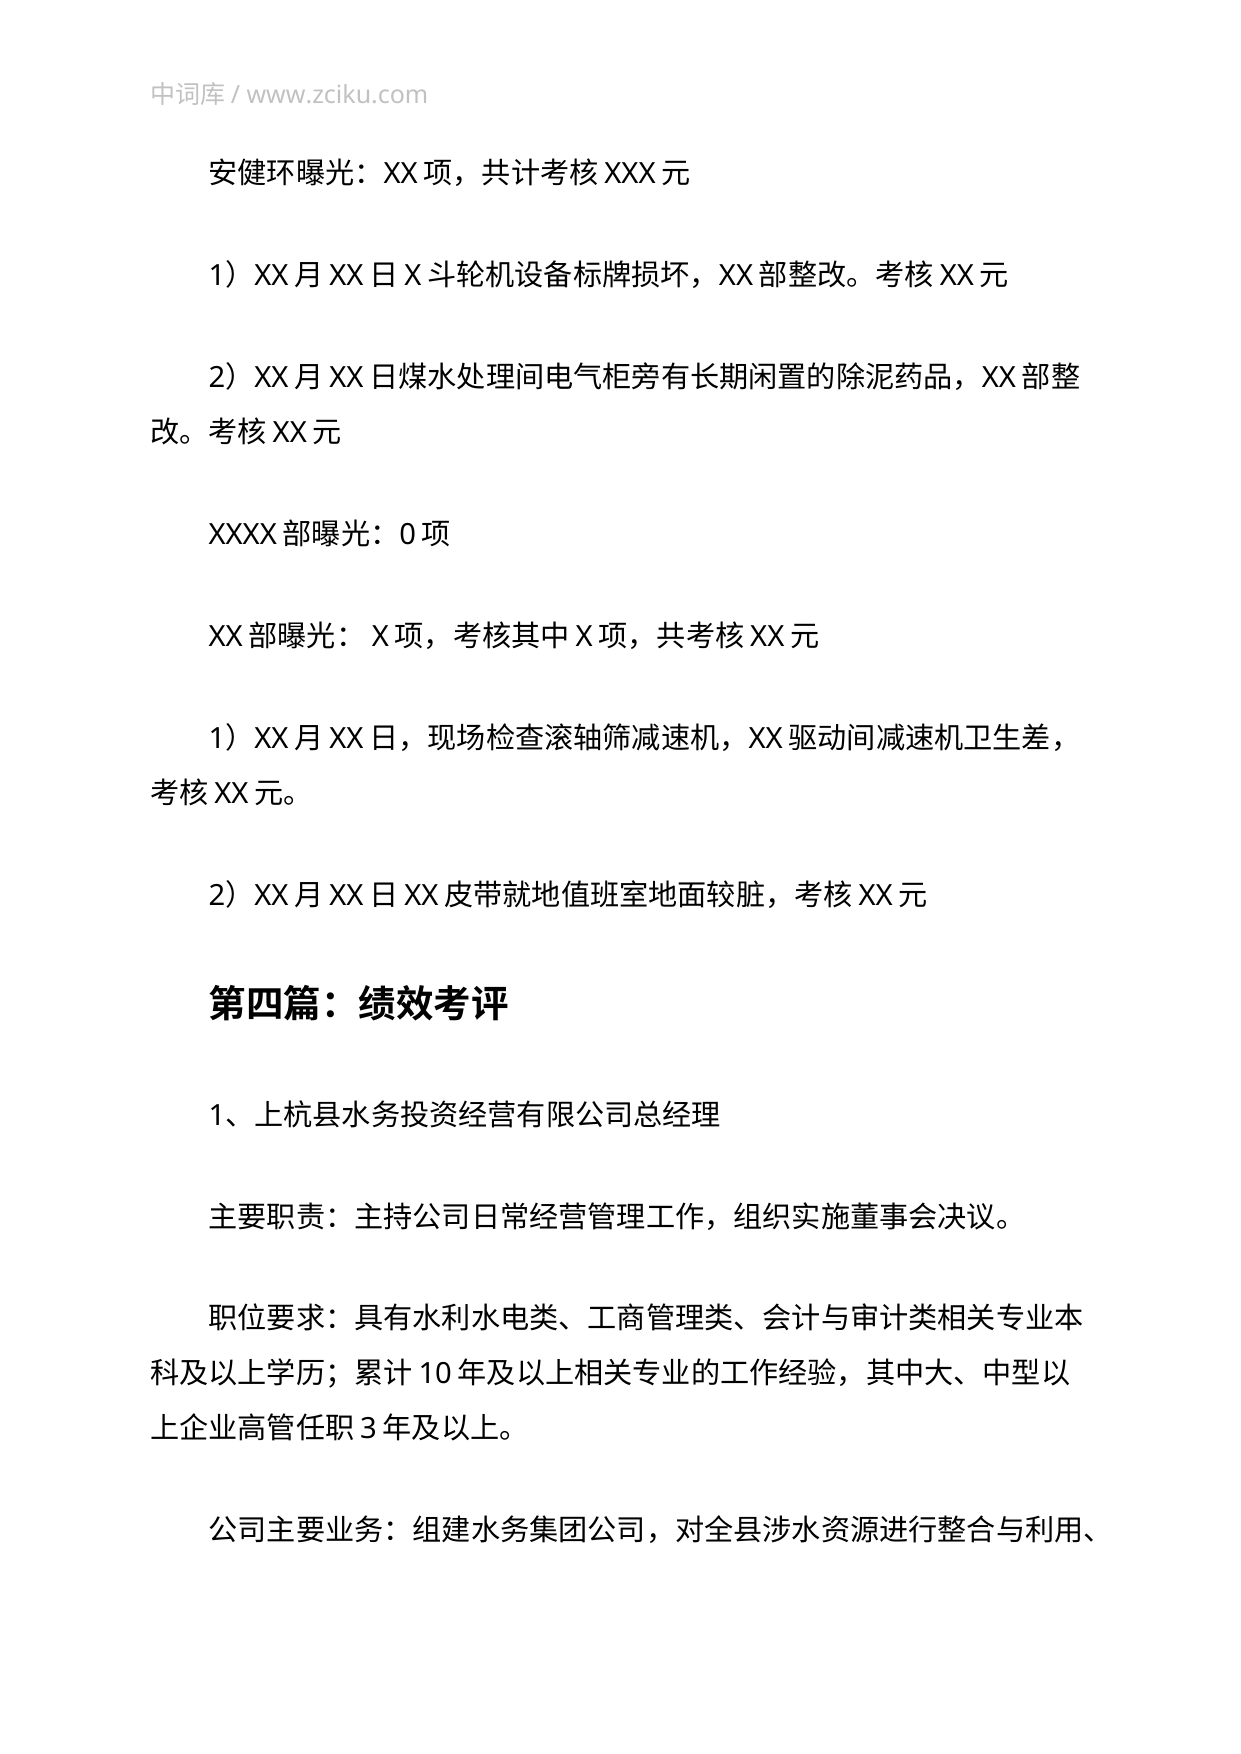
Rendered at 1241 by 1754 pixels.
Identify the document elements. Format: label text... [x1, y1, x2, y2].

text 1）XX月XX日，现场检查滚轴筛减速机，XX驱动间减速机卫生差，考核XX元。 [150, 715, 1090, 812]
text XX部曝光： X项，考核其中X项，共考核XX元 [150, 613, 1090, 655]
text XXXX部曝光：0项 [150, 511, 1090, 553]
text 2）XX月XX日XX皮带就地值班室地面较脏，考核XX元 [150, 872, 1090, 914]
text 1）XX月XX日X斗轮机设备标牌损坏，XX部整改。考核XX元 [150, 252, 1090, 294]
text 安健环曝光：XX项，共计考核XXX元 [150, 150, 1090, 192]
text 1、上杭县水务投资经营有限公司总经理 [150, 1091, 1090, 1134]
text 第四篇：绩效考评 [150, 974, 1090, 1028]
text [150, 1507, 1090, 1549]
text 2）XX月XX日煤水处理间电气柜旁有长期闲置的除泥药品，XX部整改。考核XX元 [150, 354, 1090, 451]
text 职位要求：具有水利水电类、工商管理类、会计与审计类相关专业本科及以上学历；累计10年及以上相关专业的工作经验，其中大、中型以上企业高管任职3年及以上。 [150, 1295, 1090, 1447]
text 主要职责：主持公司日常经营管理工作，组织实施董事会决议。 [150, 1193, 1090, 1236]
